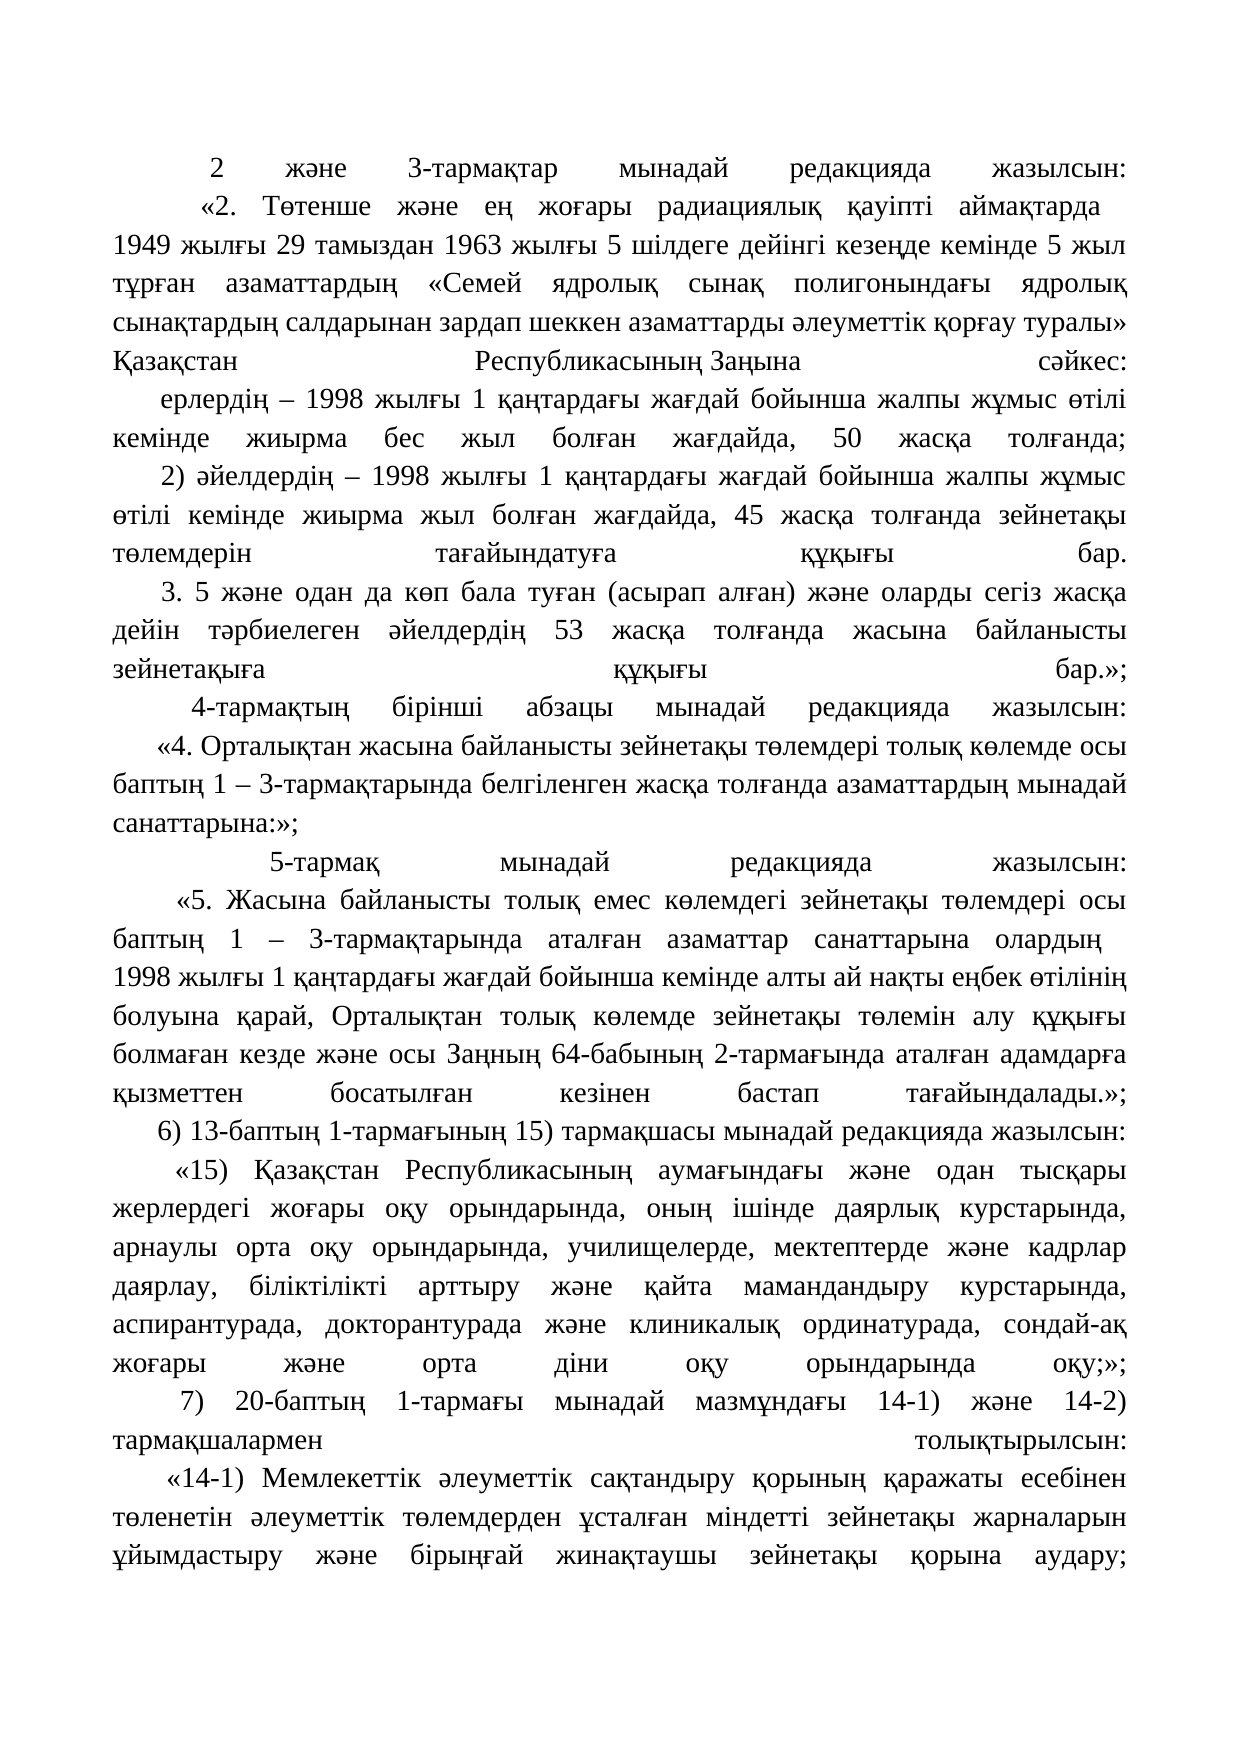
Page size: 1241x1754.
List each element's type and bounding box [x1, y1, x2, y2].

text [112, 150, 1128, 1571]
